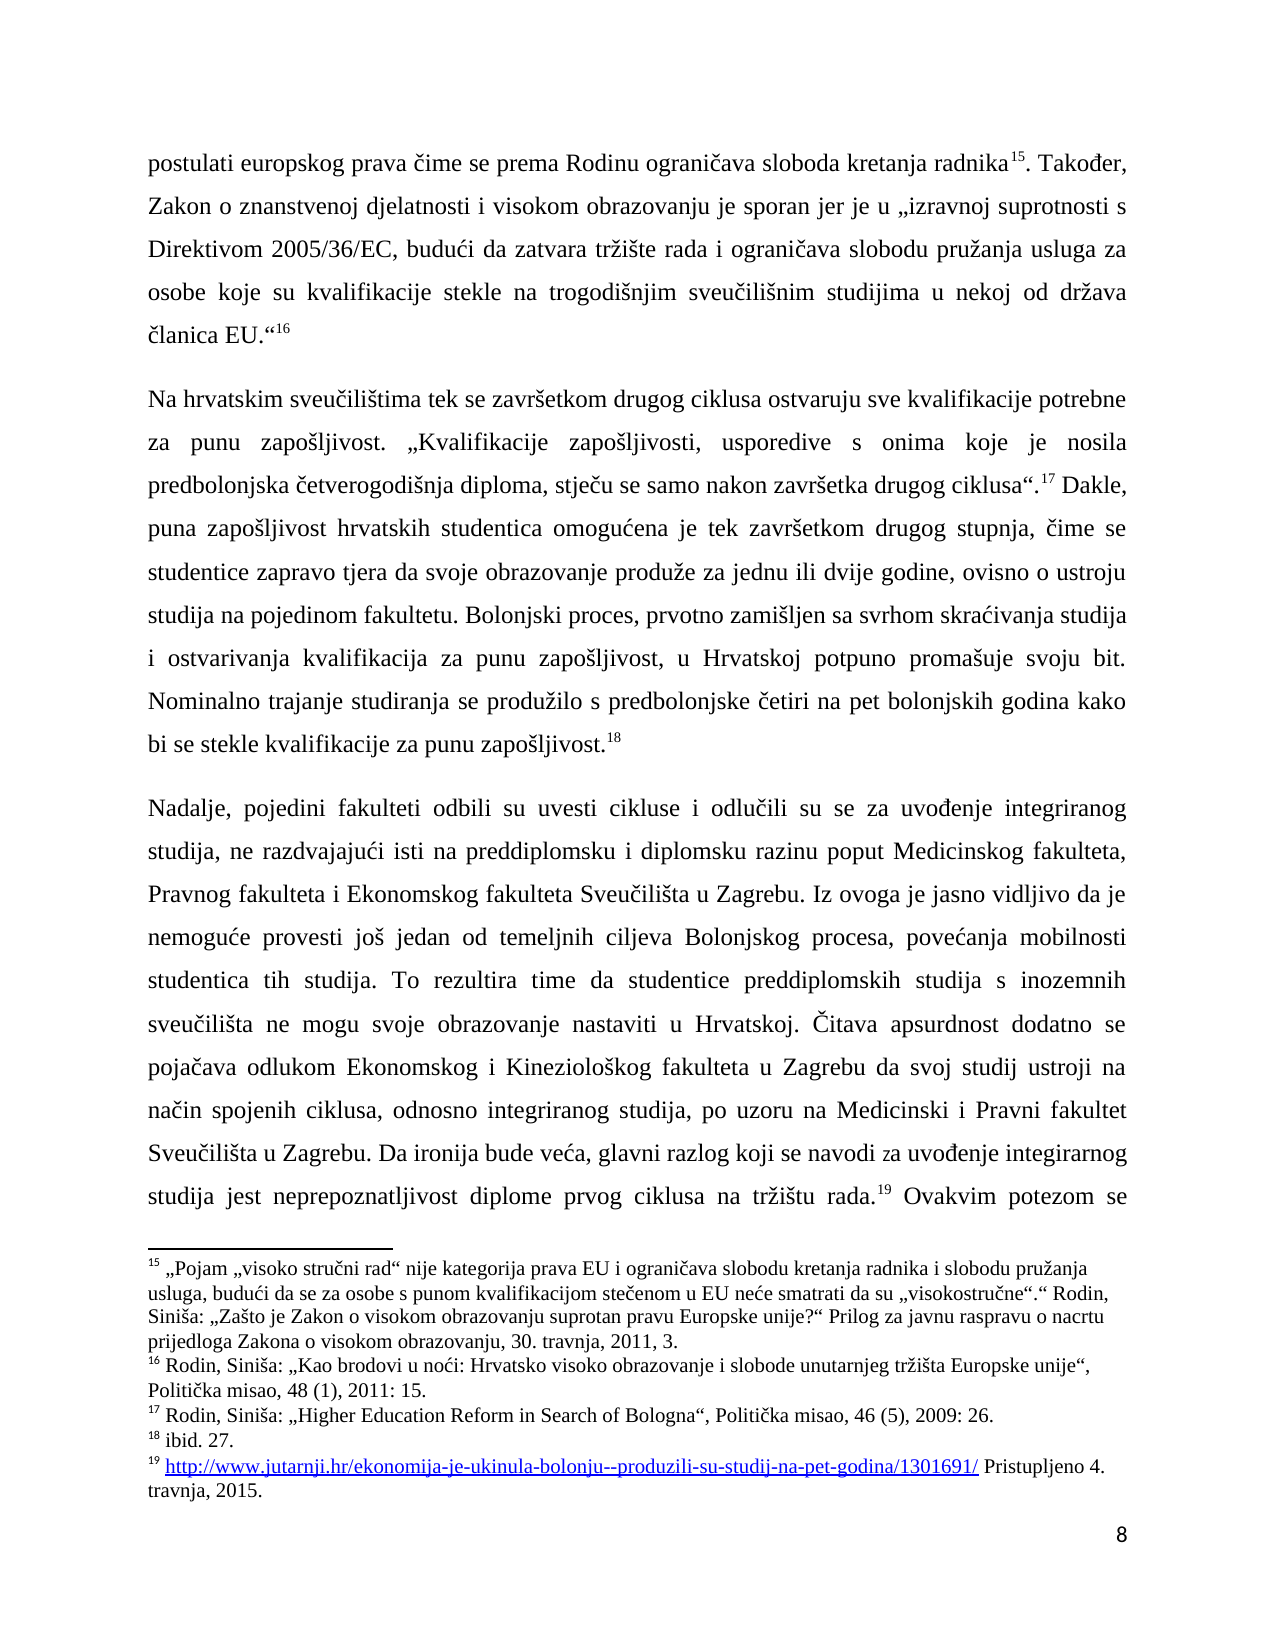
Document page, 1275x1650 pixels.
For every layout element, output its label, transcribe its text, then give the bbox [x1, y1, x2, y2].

text Na hrvatskim sveučilištima tek se završetkom drugog ciklusa ostvaruju sve kvalifikacije potrebne za punu zapošljivost. „Kvalifikacije zapošljivosti, usporedive s onima koje je nosila predbolonjska četverogodišnja diploma, stječu se samo nakon završetka drugog ciklusa“. Dakle, puna zapošljivost hrvatskih studentica omogućena je tek završetkom drugog stupnja, čime se studentice zapravo tjera da svoje obrazovanje produže za jednu ili dvije godine, ovisno o ustroju studija na pojedinom fakultetu. Bolonjski proces, prvotno zamišljen sa svrhom skraćivanja studija i ostvarivanja kvalifikacija za punu zapošljivost, u Hrvatskoj potpuno promašuje svoju bit. Nominalno trajanje studiranja se produžilo s predbolonjske četiri na pet bolonjskih godina kako bi se stekle kvalifikacije za punu zapošljivost. [148, 384, 1127, 758]
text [148, 793, 1127, 1210]
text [148, 148, 1127, 349]
